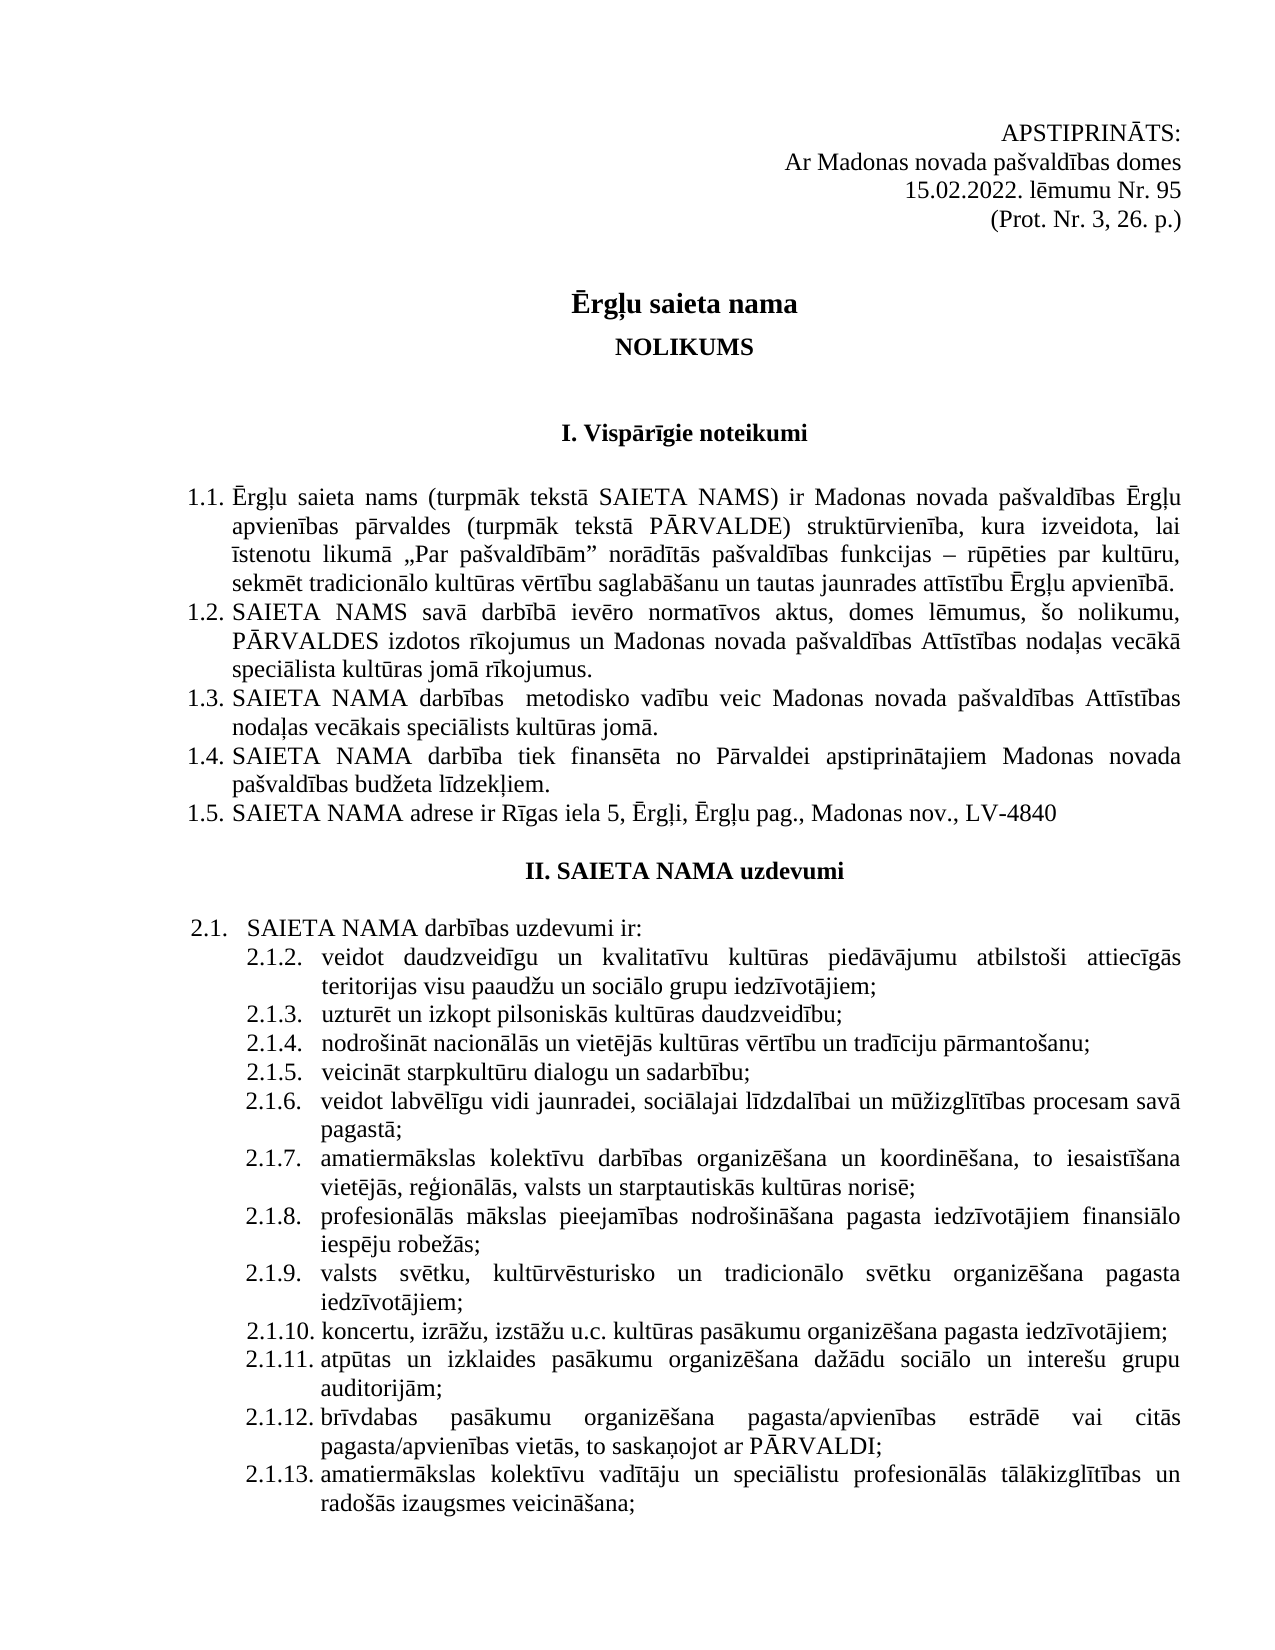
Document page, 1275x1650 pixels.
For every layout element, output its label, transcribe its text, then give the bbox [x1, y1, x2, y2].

list amatiermākslas kolektīvu vadītāju un speciālistu profesionālās tālākizglītības un radošās izaugsmes veicināšana; [245, 1459, 1181, 1517]
text Ērgļu saieta nama [187, 286, 1181, 319]
list veicināt starpkultūru dialogu un sadarbību; [246, 1057, 1181, 1086]
list amatiermākslas kolektīvu darbības organizēšana un koordinēšana, to iesaistīšana vietējās, reģionālās, valsts un starptautiskās kultūras norisē; [245, 1143, 1181, 1201]
list atpūtas un izklaides pasākumu organizēšana dažādu sociālo un interešu grupu auditorijām; [245, 1344, 1181, 1402]
list veidot labvēlīgu vidi jaunradei, sociālajai līdzdalībai un mūžizglītības procesam savā pagastā; [245, 1086, 1181, 1143]
list valsts svētku, kultūrvēsturisko un tradicionālo svētku organizēšana pagasta iedzīvotājiem; [245, 1258, 1181, 1316]
text II. SAIETA nama uzdevumi [187, 856, 1181, 884]
list SAIETA nams savā darbībā ievēro normatīvos aktus, domes lēmumus, šo nolikumu, PĀRVALDES izdotos rīkojumus un Madonas novada pašvaldības Attīstības nodaļas vecākā speciālista kultūras jomā rīkojumus. [187, 597, 1181, 683]
list profesionālās mākslas pieejamības nodrošināšana pagasta iedzīvotājiem finansiālo iespēju robežās; [245, 1201, 1181, 1258]
list koncertu, izrāžu, izstāžu u.c. kultūras pasākumu organizēšana pagasta iedzīvotājiem; [246, 1316, 1181, 1344]
list SAIETA nama darbības uzdevumi ir: [190, 913, 1181, 942]
text 15.02.2022. lēmumu Nr. 95 [187, 176, 1181, 204]
list SAIETA nama adrese ir Rīgas iela 5, Ērgļi, Ērgļu pag., Madonas nov., LV-4840 [187, 798, 1181, 827]
text Ar Madonas novada pašvaldības domes [187, 147, 1181, 176]
list veidot daudzveidīgu un kvalitatīvu kultūras piedāvājumu atbilstoši attiecīgās teritorijas visu paaudžu un sociālo grupu iedzīvotājiem; [246, 942, 1181, 999]
list brīvdabas pasākumu organizēšana pagasta/apvienības estrādē vai citās pagasta/apvienības vietās, to saskaņojot ar PĀRVALDI; [245, 1402, 1181, 1459]
text (Prot. Nr. 3, 26. p.) [187, 204, 1181, 233]
list uzturēt un izkopt pilsoniskās kultūras daudzveidību; [246, 999, 1181, 1028]
list SAIETA namA darbības metodisko vadību veic Madonas novada pašvaldības Attīstības nodaļas vecākais speciālists kultūras jomā. [187, 683, 1181, 741]
list nodrošināt nacionālās un vietējās kultūras vērtību un tradīciju pārmantošanu; [246, 1028, 1181, 1057]
list Ērgļu saieta nams (turpmāk tekstā SAIETA nams) ir Madonas novada pašvaldības Ērgļu apvienības pārvaldes (turpmāk tekstā PĀRVALDE) struktūrvienība, kura izveidota, lai īstenotu likumā „Par pašvaldībām” norādītās pašvaldības funkcijas – rūpēties par kultūru, sekmēt tradicionālo kultūras vērtību saglabāšanu un tautas jaunrades attīstību Ērgļu apvienībā. [187, 482, 1181, 597]
list SAIETA nama darbība tiek finansēta no Pārvaldei apstiprinātajiem Madonas novada pašvaldības budžeta līdzekļiem. [187, 741, 1181, 798]
text I. Vispārīgie noteikumi [187, 418, 1181, 447]
text APSTIPRINĀTS: [187, 118, 1181, 147]
text NOLIKUMS [187, 332, 1181, 361]
